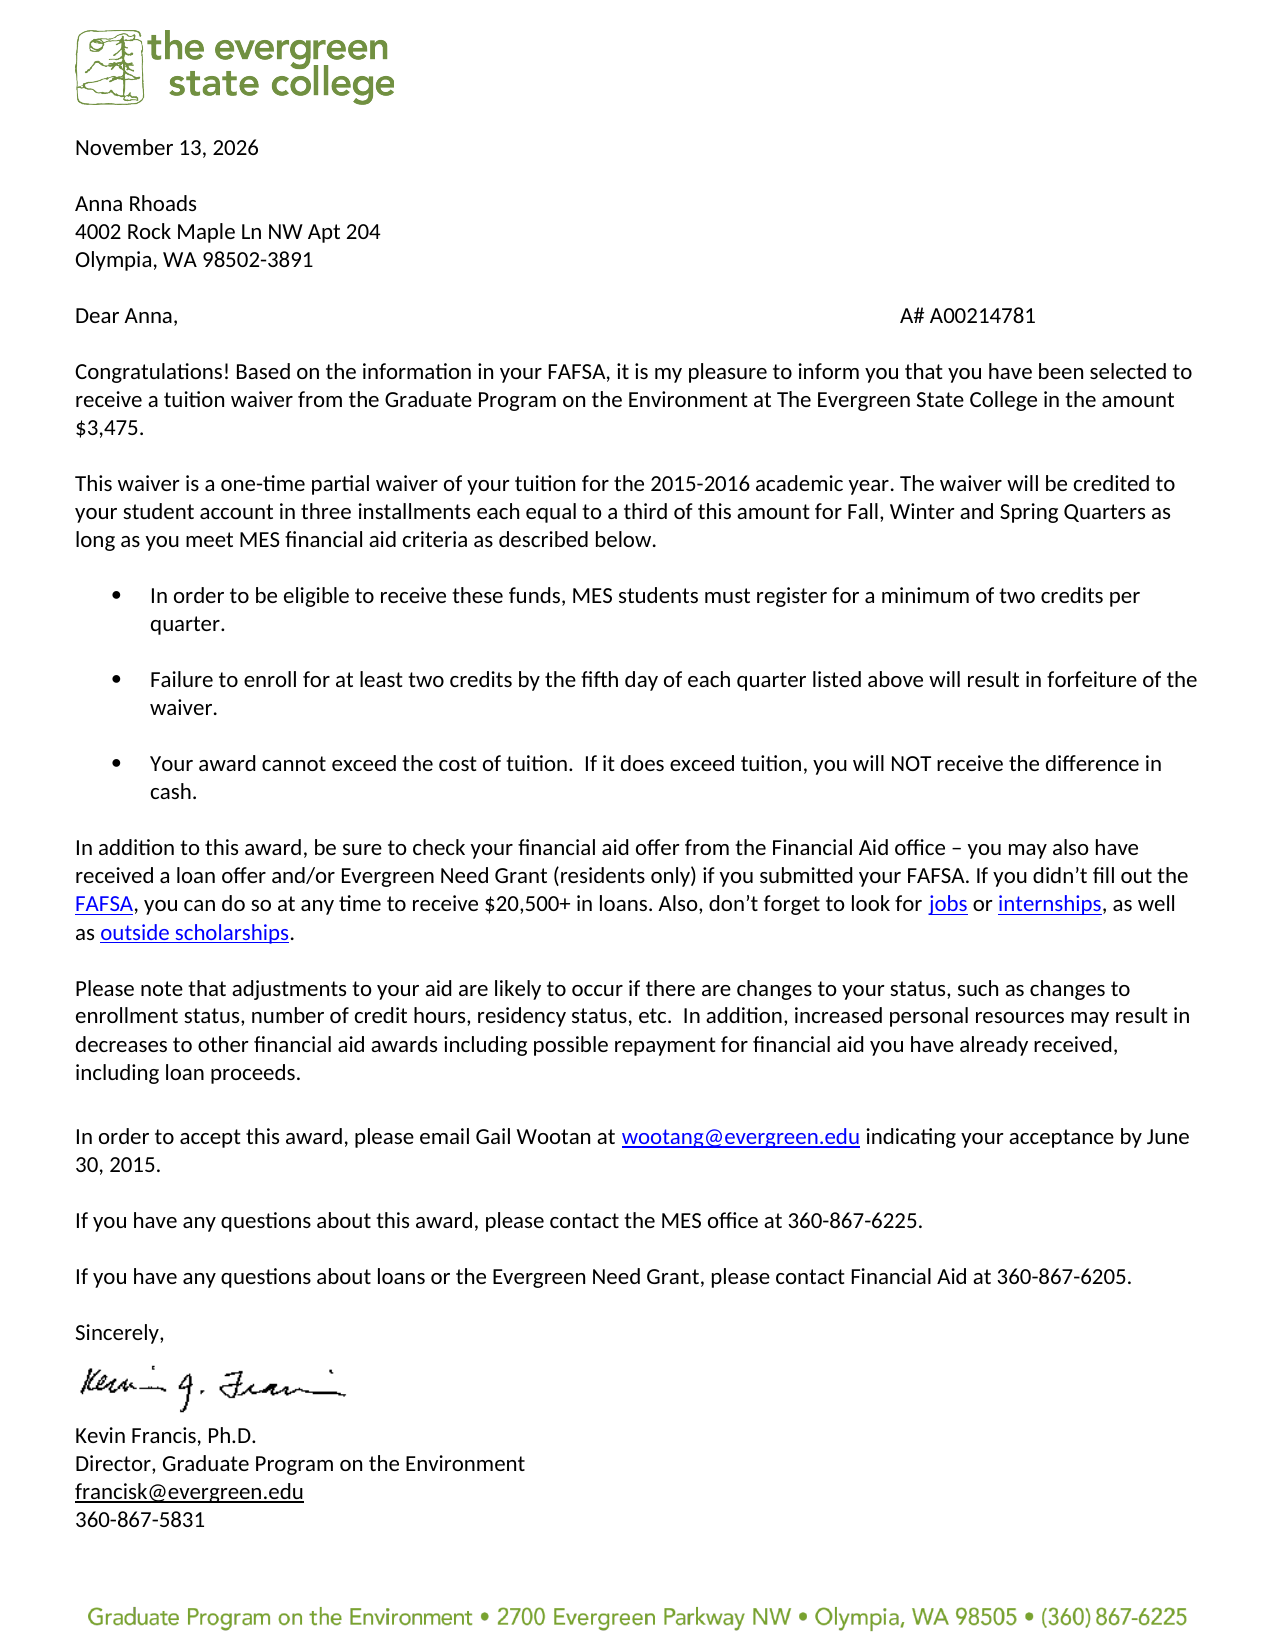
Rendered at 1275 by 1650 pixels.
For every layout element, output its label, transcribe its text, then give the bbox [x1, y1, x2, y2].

text 360-867-5831 [75, 1505, 1200, 1533]
text Congratulations! Based on the information in your FAFSA, it is my pleasure to inform you that you have been selected to receive a tuition waiver from the Graduate Program on the Environment at The Evergreen State College in the amount $3,475. [75, 357, 1200, 441]
text Kevin Francis, Ph.D. [75, 1421, 1200, 1449]
text Please note that adjustments to your aid are likely to occur if there are changes to your status, such as changes to enrollment status, number of credit hours, residency status, etc. In addition, increased personal resources may result in decreases to other financial aid awards including possible repayment for financial aid you have already received, including loan proceeds. [75, 974, 1200, 1086]
picture [75, 1598, 1202, 1635]
list Your award cannot exceed the cost of tuition. If it does exceed tuition, you will NOT receive the difference in cash. [112, 749, 1200, 806]
text Director, Graduate Program on the Environment [75, 1449, 1200, 1477]
text 4002 Rock Maple Ln NW Apt 204 [75, 217, 1200, 245]
text Dear Anna, A# A00214781 [75, 301, 1200, 329]
text francisk@evergreen.edu [75, 1477, 1200, 1505]
list In order to be eligible to receive these funds, MES students must register for a minimum of two credits per quarter. [112, 581, 1200, 637]
text June 10, 2015 [75, 133, 1200, 161]
text In addition to this award, be sure to check your financial aid offer from the Financial Aid office – you may also have received a loan offer and/or Evergreen Need Grant (residents only) if you submitted your FAFSA. If you didn’t fill out the FAFSA, you can do so at any time to receive $20,500+ in loans. Also, don’t forget to look for jobs or internships, as well as outside scholarships. [75, 833, 1200, 946]
text If you have any questions about loans or the Evergreen Need Grant, please contact Financial Aid at 360-867-6205. [75, 1262, 1200, 1290]
text This waiver is a one-time partial waiver of your tuition for the 2015-2016 academic year. The waiver will be credited to your student account in three installments each equal to a third of this amount for Fall, Winter and Spring Quarters as long as you meet MES financial aid criteria as described below. [75, 469, 1200, 553]
text Anna Rhoads [75, 189, 1200, 217]
picture [75, 30, 394, 105]
text In order to accept this award, please email Gail Wootan at wootang@evergreen.edu indicating your acceptance by June 30, 2015. [75, 1122, 1200, 1178]
picture [75, 1346, 421, 1422]
text If you have any questions about this award, please contact the MES office at 360-867-6225. [75, 1206, 1200, 1234]
text Olympia, WA 98502-3891 [75, 245, 1200, 273]
list Failure to enroll for at least two credits by the fifth day of each quarter listed above will result in forfeiture of the waiver. [112, 665, 1200, 721]
text Sincerely, [75, 1318, 1200, 1346]
